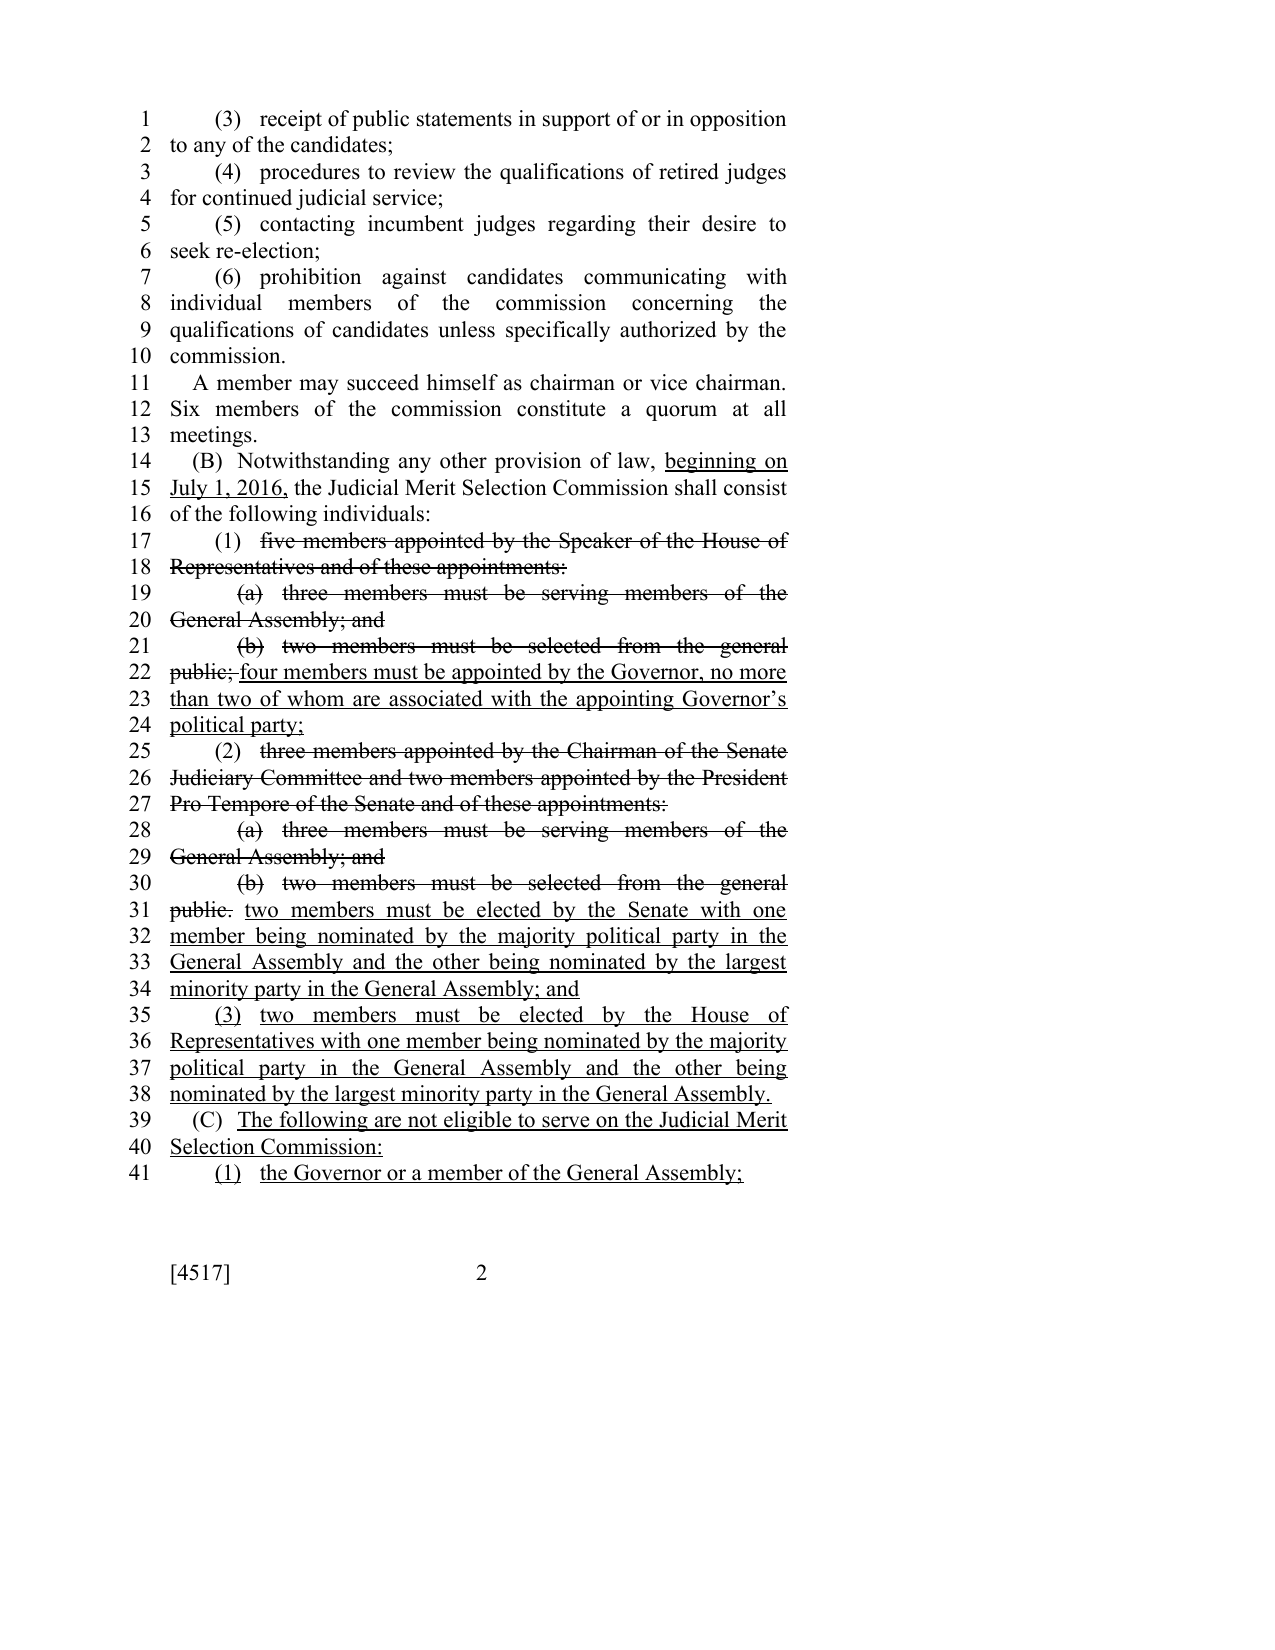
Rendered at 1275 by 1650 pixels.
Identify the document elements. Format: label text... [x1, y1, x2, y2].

text (b) two members must be selected from the general public. two members must be elected by the Senate with one member being nominated by the majority political party in the General Assembly and the other being nominated by the largest minority party in the General Assembly; and [169, 972, 787, 1001]
text (1) five members appointed by the Speaker of the House of Representatives and of these appointments: [169, 527, 787, 579]
text A member may succeed himself as chairman or vice chairman. Six members of the commission constitute a quorum at all meetings. [169, 368, 787, 448]
text (2) three members appointed by the Chairman of the Senate Judiciary Committee and two members appointed by the President Pro Tempore of the Senate and of these appointments: [169, 737, 787, 778]
text (b) two members must be selected from the general public; four members must be appointed by the Governor, no more than two of whom are associated with the appointing Governor’s political party; [169, 709, 787, 737]
text (C) The following are not eligible to serve on the Judicial Merit Selection Commission: [169, 1106, 787, 1159]
text (5) contacting incumbent judges regarding their desire to seek re-election; [169, 210, 787, 263]
text (3) two members must be elected by the House of Representatives with one member being nominated by the majority political party in the General Assembly and the other being nominated by the largest minority party in the General Assembly. [169, 1078, 787, 1106]
text (a) three members must be serving members of the General Assembly; and [169, 817, 787, 869]
text (B) Notwithstanding any other provision of law, beginning on July 1, 2016, the Judicial Merit Selection Commission shall consist of the following individuals: [169, 448, 787, 527]
text (3) two members must be elected by the House of Representatives with one member being nominated by the majority political party in the General Assembly and the other being nominated by the largest minority party in the General Assembly. [169, 1051, 787, 1077]
text (3) receipt of public statements in support of or in opposition to any of the candidates; [169, 105, 787, 158]
text (6) prohibition against candidates communicating with individual members of the commission concerning the qualifications of candidates unless specifically authorized by the commission. [169, 263, 787, 368]
text (1) the Governor or a member of the General Assembly; [169, 1159, 787, 1186]
text (2) three members appointed by the Chairman of the Senate Judiciary Committee and two members appointed by the President Pro Tempore of the Senate and of these appointments: [169, 779, 787, 817]
text (b) two members must be selected from the general public. two members must be elected by the Senate with one member being nominated by the majority political party in the General Assembly and the other being nominated by the largest minority party in the General Assembly; and [169, 869, 787, 945]
text (4) procedures to review the qualifications of retired judges for continued judicial service; [169, 158, 787, 210]
text (3) two members must be elected by the House of Representatives with one member being nominated by the majority political party in the General Assembly and the other being nominated by the largest minority party in the General Assembly. [169, 1001, 787, 1050]
text (b) two members must be selected from the general public; four members must be appointed by the Governor, no more than two of whom are associated with the appointing Governor’s political party; [169, 632, 787, 708]
text (a) three members must be serving members of the General Assembly; and [169, 579, 787, 632]
